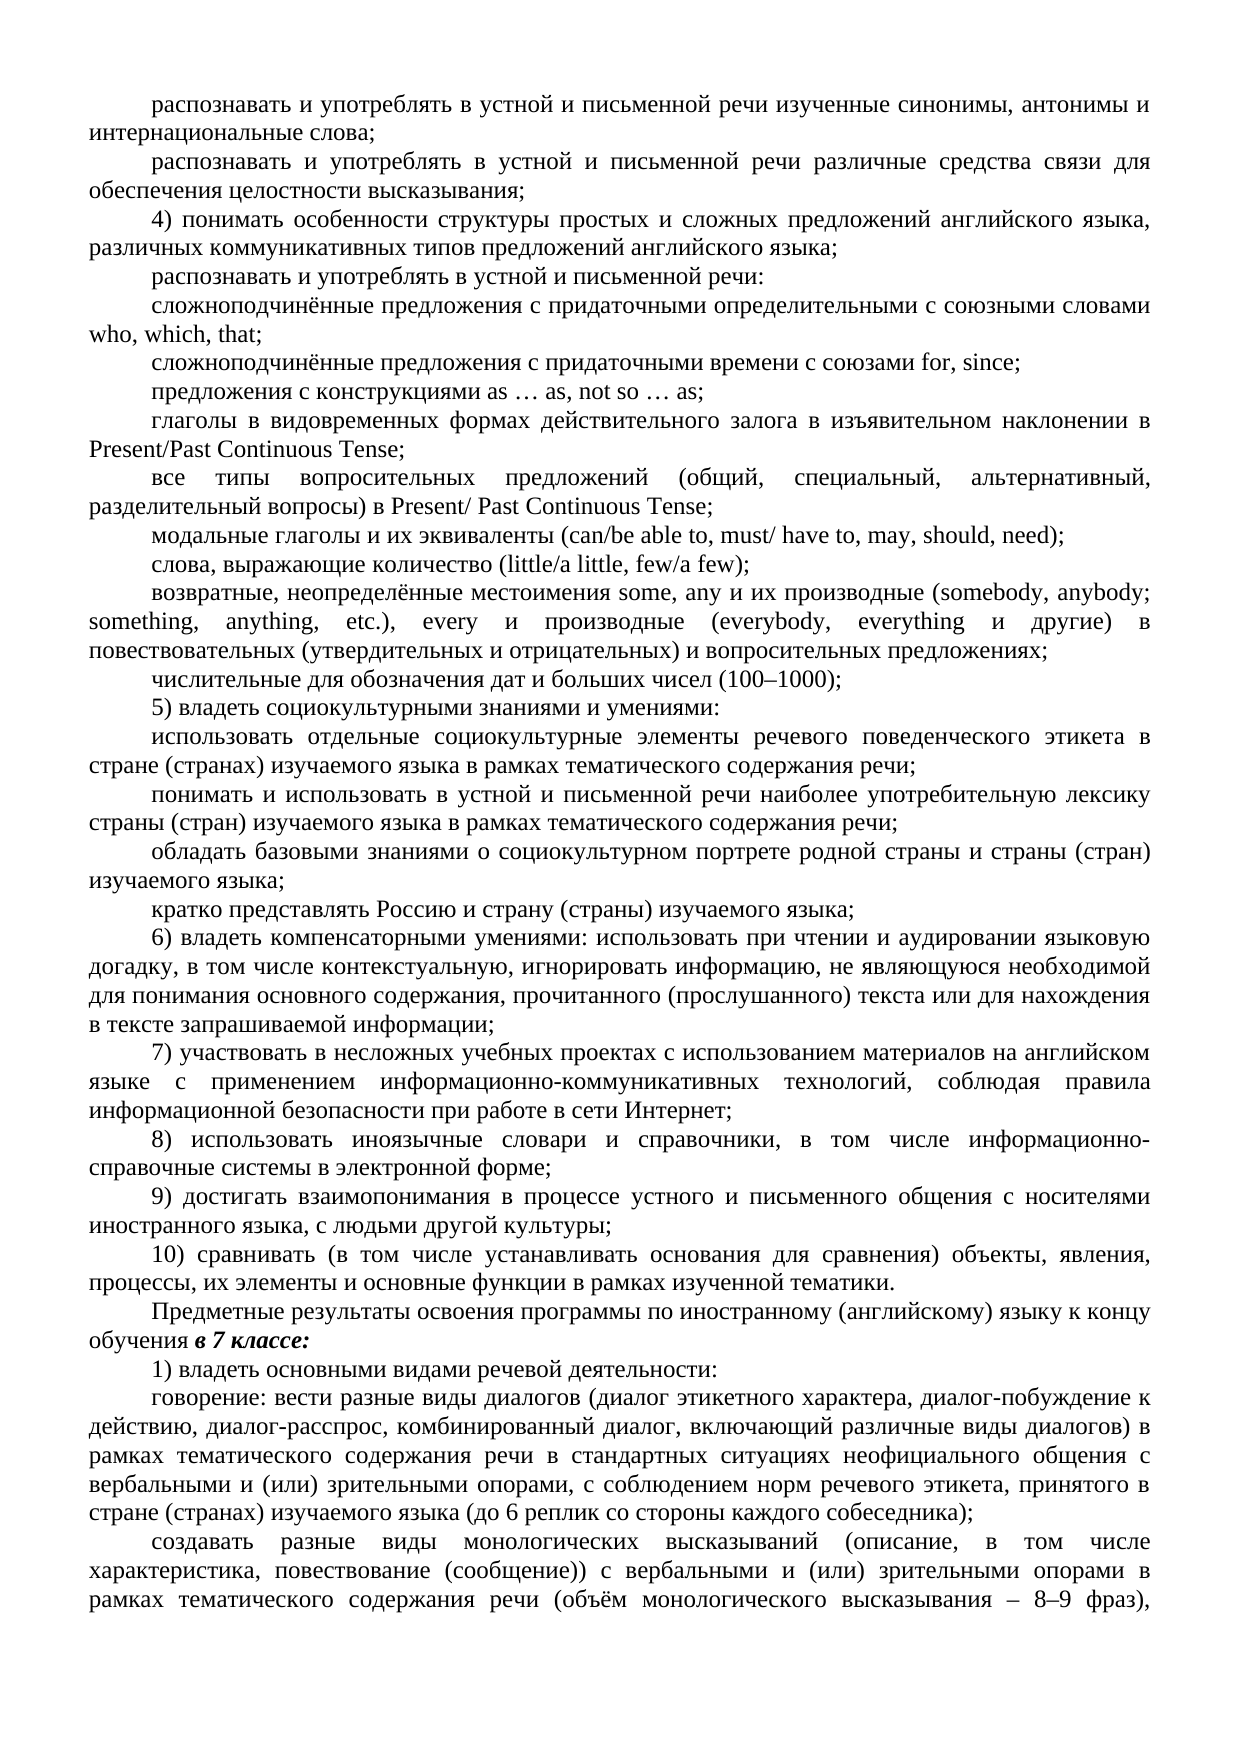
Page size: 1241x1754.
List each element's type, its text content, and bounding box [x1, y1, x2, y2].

text 9) достигать взаимопонимания в процессе устного и письменного общения с носителями иностранного языка, с людьми другой культуры; [89, 1181, 1152, 1239]
text распознавать и употреблять в устной и письменной речи: [89, 261, 1152, 290]
text 1) владеть основными видами речевой деятельности: [89, 1354, 1152, 1382]
text говорение: вести разные виды диалогов (диалог этикетного характера, диалог-побуждение к действию, диалог-расспрос, комбинированный диалог, включающий различные виды диалогов) в рамках тематического содержания речи в стандартных ситуациях неофициального общения с вербальными и (или) зрительными опорами, с соблюдением норм речевого этикета, принятого в стране (странах) изучаемого языка (до 6 реплик со стороны каждого собеседника); [89, 1382, 1152, 1526]
text Предметные результаты освоения программы по иностранному (английскому) языку к концу обучения в 7 классе: [89, 1296, 1152, 1354]
text предложения с конструкциями as … as, not so … as; [89, 376, 1152, 405]
text 8) использовать иноязычные словари и справочники, в том числе информационно-справочные системы в электронной форме; [89, 1124, 1152, 1181]
text 6) владеть компенсаторными умениями: использовать при чтении и аудировании языковую догадку, в том числе контекстуальную, игнорировать информацию, не являющуюся необходимой для понимания основного содержания, прочитанного (прослушанного) текста или для нахождения в тексте запрашиваемой информации; [89, 922, 1152, 1037]
text распознавать и употреблять в устной и письменной речи изученные синонимы, антонимы и интернациональные слова; [89, 89, 1152, 146]
text сложноподчинённые предложения с придаточными времени с союзами for, since; [89, 347, 1152, 376]
text модальные глаголы и их эквиваленты (can/be able to, must/ have to, may, should, need); [89, 520, 1152, 549]
text все типы вопросительных предложений (общий, специальный, альтернативный, разделительный вопросы) в Present/ Past Continuous Tense; [89, 462, 1152, 520]
text сложноподчинённые предложения с придаточными определительными с союзными словами who, which, that; [89, 290, 1152, 347]
text 4) понимать особенности структуры простых и сложных предложений английского языка, различных коммуникативных типов предложений английского языка; [89, 204, 1152, 261]
text обладать базовыми знаниями о социокультурном портрете родной страны и страны (стран) изучаемого языка; [89, 836, 1152, 894]
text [89, 1526, 1152, 1612]
text понимать и использовать в устной и письменной речи наиболее употребительную лексику страны (стран) изучаемого языка в рамках тематического содержания речи; [89, 779, 1152, 836]
text возвратные, неопределённые местоимения some, any и их производные (somebody, anybody; something, anything, etc.), every и производные (everybody, everything и другие) в повествовательных (утвердительных и отрицательных) и вопросительных предложениях; [89, 577, 1152, 664]
text кратко представлять Россию и страну (страны) изучаемого языка; [89, 894, 1152, 922]
text глаголы в видовременных формах действительного залога в изъявительном наклонении в Present/Past Continuous Tense; [89, 405, 1152, 462]
text 10) сравнивать (в том числе устанавливать основания для сравнения) объекты, явления, процессы, их элементы и основные функции в рамках изученной тематики. [89, 1239, 1152, 1296]
text распознавать и употреблять в устной и письменной речи различные средства связи для обеспечения целостности высказывания; [89, 146, 1152, 204]
text использовать отдельные социокультурные элементы речевого поведенческого этикета в стране (странах) изучаемого языка в рамках тематического содержания речи; [89, 721, 1152, 779]
text 5) владеть социокультурными знаниями и умениями: [89, 692, 1152, 721]
text числительные для обозначения дат и больших чисел (100–1000); [89, 664, 1152, 692]
text 7) участвовать в несложных учебных проектах с использованием материалов на английском языке с применением информационно-коммуникативных технологий, соблюдая правила информационной безопасности при работе в сети Интернет; [89, 1037, 1152, 1124]
text cлова, выражающие количество (little/a little, few/a few); [89, 549, 1152, 577]
